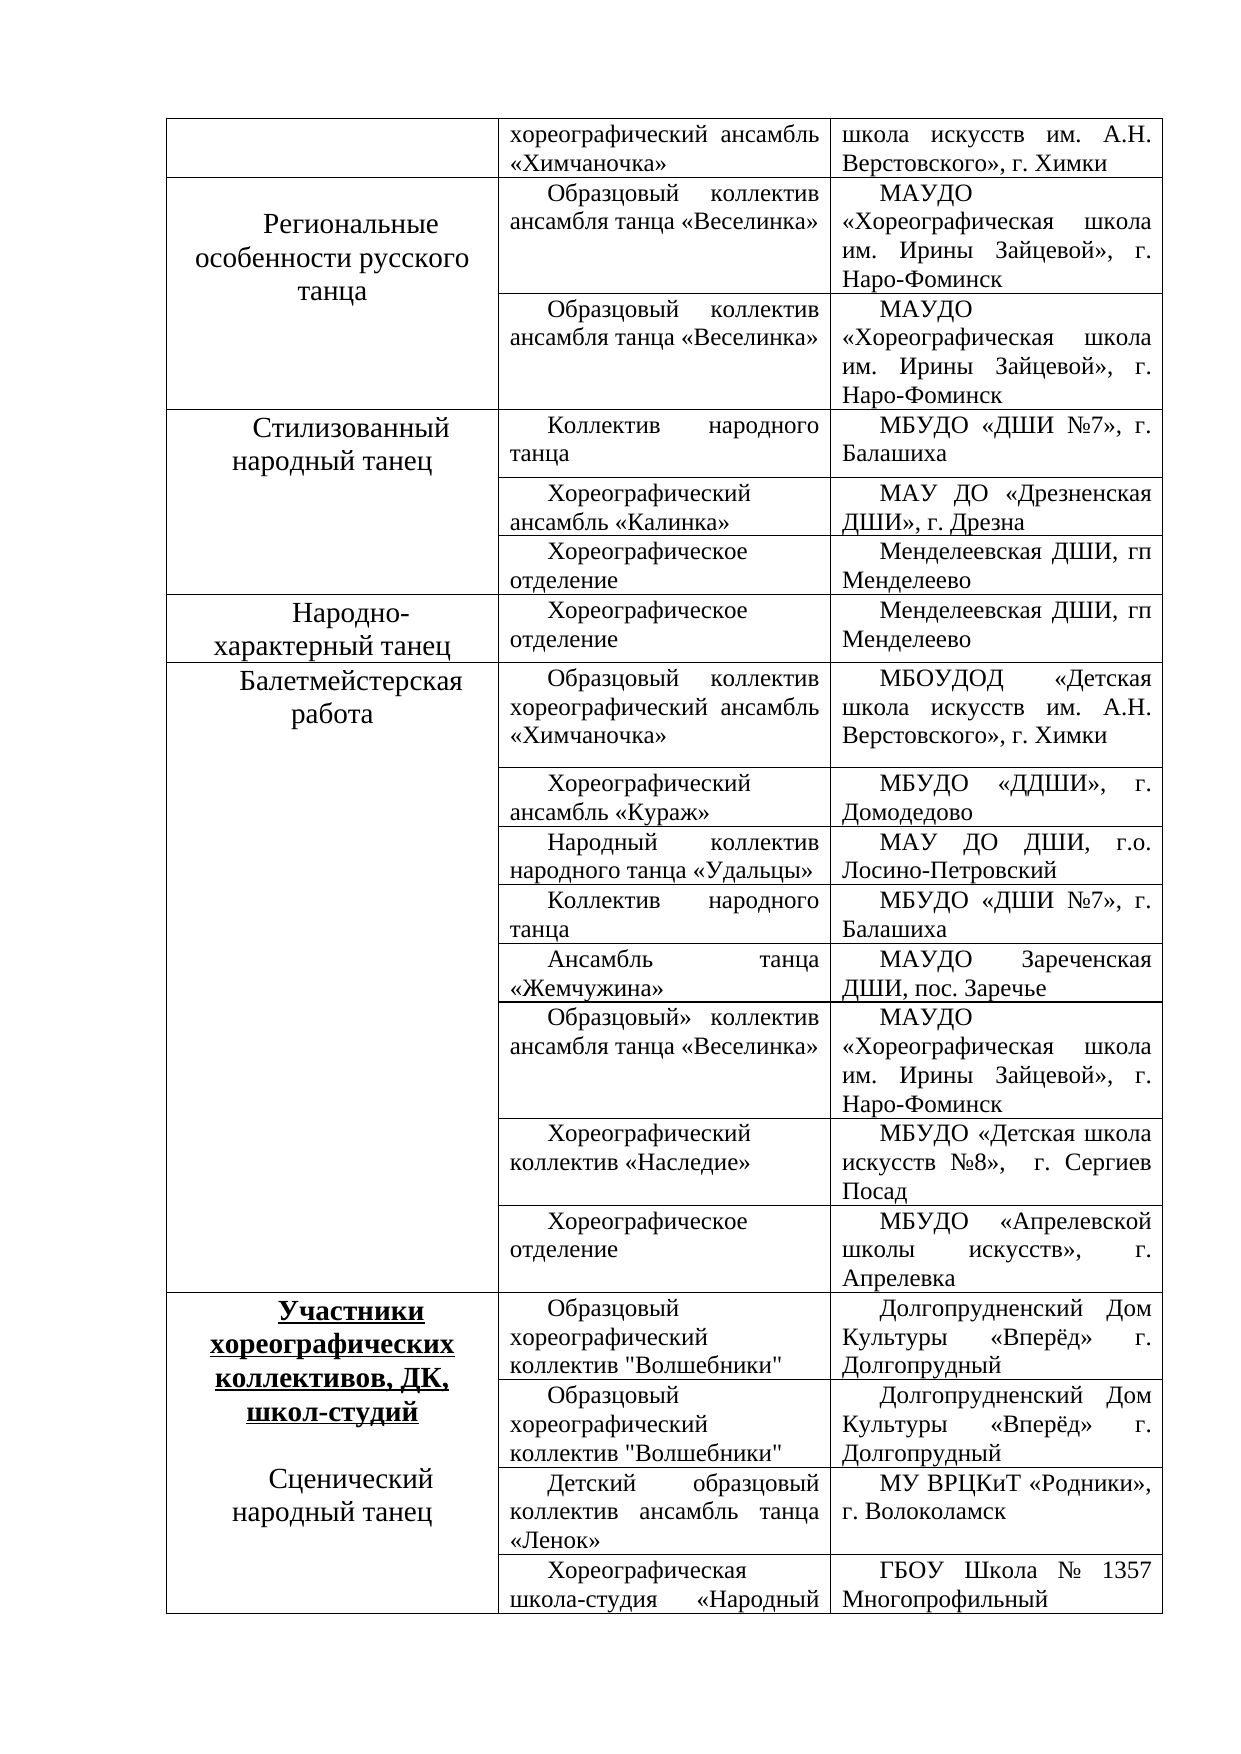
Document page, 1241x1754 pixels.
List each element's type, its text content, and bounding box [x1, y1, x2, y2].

table_cell Долгопрудненский Дом Культуры «Вперёд» г. Долгопрудный [831, 1293, 1162, 1379]
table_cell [499, 119, 830, 177]
table_cell МАУ ДО ДШИ, г.о. Лосино-Петровский [831, 827, 1162, 884]
table_cell МАУДО «Хореографическая школа им. Ирины Зайцевой», г. Наро-Фоминск [831, 178, 1162, 293]
table_cell МБУДО «ДДШИ», г. Домодедово [831, 768, 1162, 826]
table_cell Коллектив народного танца [499, 410, 830, 477]
table_cell МБУДО «Апрелевской школы искусств», г. Апрелевка [831, 1206, 1162, 1292]
table_cell МАУ ДО «Дрезненская ДШИ», г. Дрезна [831, 478, 1162, 535]
table_cell МАУДО «Хореографическая школа им. Ирины Зайцевой», г. Наро-Фоминск [831, 294, 1162, 409]
table_cell МУ ВРЦКиТ «Родники», г. Волоколамск [831, 1468, 1162, 1554]
table_cell Долгопрудненский Дом Культуры «Вперёд» г. Долгопрудный [831, 1380, 1162, 1467]
table_cell Народно-характерный танец [167, 595, 498, 662]
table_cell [499, 1555, 830, 1612]
table_cell Хореографический ансамбль «Калинка» [499, 478, 830, 535]
table_cell Стилизованный народный танец [167, 410, 498, 594]
table_cell Образцовый хореографический коллектив "Волшебники" [499, 1293, 830, 1379]
table_cell Образцовый коллектив хореографический ансамбль «Химчаночка» [499, 663, 830, 767]
table_cell Балетмейстерская работа [167, 663, 498, 1292]
table_cell Ансамбль танца «Жемчужина» [499, 944, 830, 1001]
table_cell МБУДО «Детская школа искусств №8», г. Сергиев Посад [831, 1119, 1162, 1205]
table_cell Менделеевская ДШИ, гп Менделеево [831, 595, 1162, 662]
table_cell МБОУДОД «Детская школа искусств им. А.Н. Верстовского», г. Химки [831, 663, 1162, 767]
table_cell Образцовый» коллектив ансамбля танца «Веселинка» [499, 1003, 830, 1117]
table_cell Хореографическое отделение [499, 536, 830, 594]
table_cell МБУДО «ДШИ №7», г. Балашиха [831, 885, 1162, 943]
table_cell Образцовый коллектив ансамбля танца «Веселинка» [499, 294, 830, 409]
table_cell Хореографический ансамбль «Кураж» [499, 768, 830, 826]
table_cell Образцовый коллектив ансамбля танца «Веселинка» [499, 178, 830, 293]
table_cell Участники хореографических коллективов, ДК, школ-студий Сценический народный танец [167, 1293, 498, 1612]
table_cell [831, 1555, 1162, 1612]
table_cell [831, 119, 1162, 177]
table_cell Детский образцовый коллектив ансамбль танца «Ленок» [499, 1468, 830, 1554]
table_cell Образцовый хореографический коллектив "Волшебники" [499, 1380, 830, 1467]
table_cell Хореографический коллектив «Наследие» [499, 1119, 830, 1205]
table_cell МАУДО Зареченская ДШИ, пос. Заречье [831, 944, 1162, 1001]
table_cell Региональные особенности русского танца [167, 178, 498, 409]
table_cell Народный коллектив народного танца «Удальцы» [499, 827, 830, 884]
table_cell Хореографическое отделение [499, 1206, 830, 1292]
table_cell Менделеевская ДШИ, гп Менделеево [831, 536, 1162, 594]
table_cell МБУДО «ДШИ №7», г. Балашиха [831, 410, 1162, 477]
table_cell Хореографическое отделение [499, 595, 830, 662]
table_cell Коллектив народного танца [499, 885, 830, 943]
table_cell МАУДО «Хореографическая школа им. Ирины Зайцевой», г. Наро-Фоминск [831, 1003, 1162, 1117]
